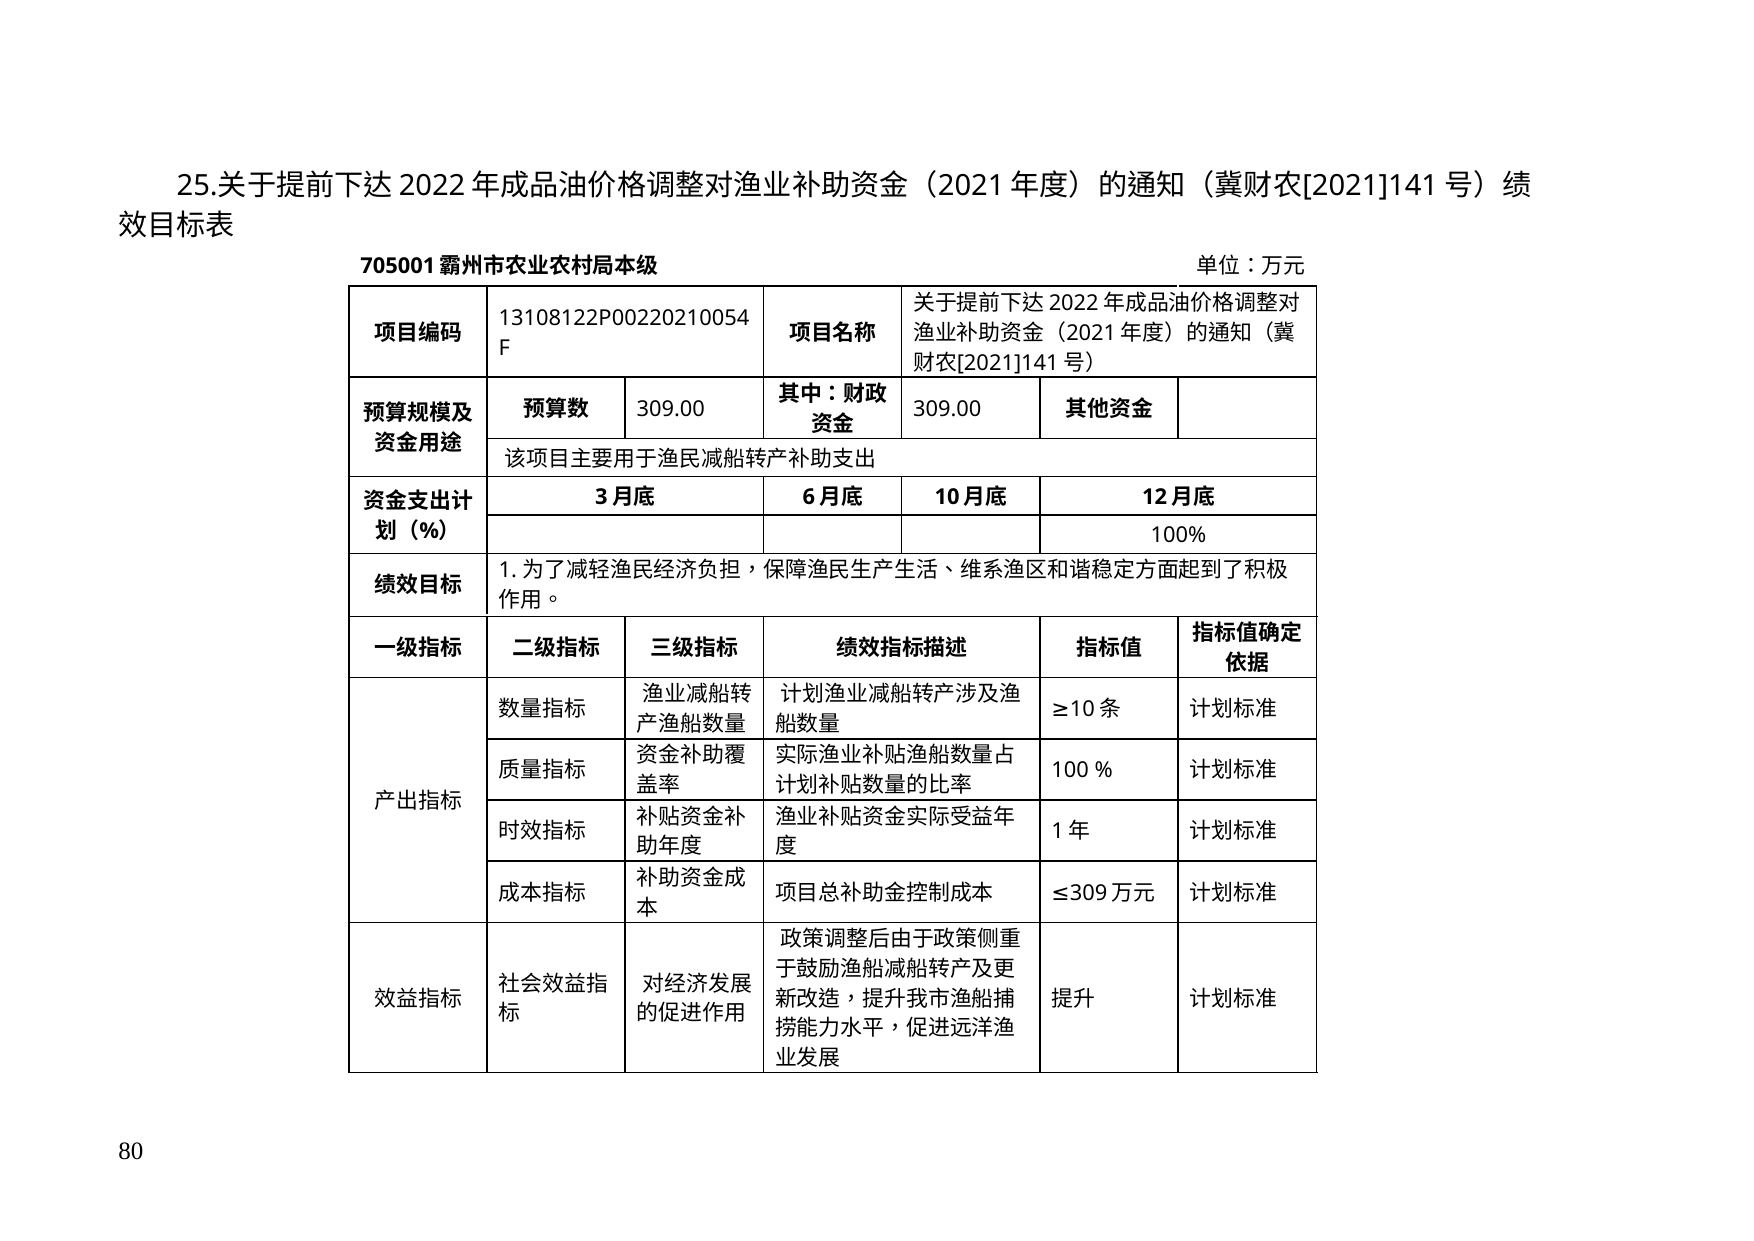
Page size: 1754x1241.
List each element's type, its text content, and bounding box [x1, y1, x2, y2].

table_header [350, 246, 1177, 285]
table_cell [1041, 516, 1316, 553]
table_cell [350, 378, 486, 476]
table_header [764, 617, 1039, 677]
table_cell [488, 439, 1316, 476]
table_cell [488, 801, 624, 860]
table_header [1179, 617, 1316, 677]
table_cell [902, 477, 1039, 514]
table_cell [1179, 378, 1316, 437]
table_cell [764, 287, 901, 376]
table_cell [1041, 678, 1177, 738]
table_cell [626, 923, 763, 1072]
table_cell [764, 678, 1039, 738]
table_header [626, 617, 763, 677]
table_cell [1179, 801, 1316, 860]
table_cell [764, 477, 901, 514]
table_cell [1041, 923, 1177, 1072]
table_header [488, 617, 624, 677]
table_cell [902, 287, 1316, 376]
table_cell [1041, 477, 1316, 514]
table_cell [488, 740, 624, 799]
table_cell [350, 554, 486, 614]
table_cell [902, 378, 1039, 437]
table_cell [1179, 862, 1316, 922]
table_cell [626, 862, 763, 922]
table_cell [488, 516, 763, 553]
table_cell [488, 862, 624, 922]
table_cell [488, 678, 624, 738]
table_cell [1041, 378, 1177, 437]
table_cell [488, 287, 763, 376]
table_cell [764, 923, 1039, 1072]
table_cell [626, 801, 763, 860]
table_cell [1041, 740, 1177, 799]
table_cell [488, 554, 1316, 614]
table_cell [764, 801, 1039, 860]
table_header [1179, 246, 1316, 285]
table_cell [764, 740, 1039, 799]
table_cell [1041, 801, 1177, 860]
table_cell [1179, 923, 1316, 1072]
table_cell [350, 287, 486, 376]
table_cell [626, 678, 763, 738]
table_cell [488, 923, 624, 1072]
text 25.关于提前下达2022年成品油价格调整对渔业补助资金（2021年度）的通知（冀财农[2021]141号）绩效目标表 [118, 164, 1547, 244]
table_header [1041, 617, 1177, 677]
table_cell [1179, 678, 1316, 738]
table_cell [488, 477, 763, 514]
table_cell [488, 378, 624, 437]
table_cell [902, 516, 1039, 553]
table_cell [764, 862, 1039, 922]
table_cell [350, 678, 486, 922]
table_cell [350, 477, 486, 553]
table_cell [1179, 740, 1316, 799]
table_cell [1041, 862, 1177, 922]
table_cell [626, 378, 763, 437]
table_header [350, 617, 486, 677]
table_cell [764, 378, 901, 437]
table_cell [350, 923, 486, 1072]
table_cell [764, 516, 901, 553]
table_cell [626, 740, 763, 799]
